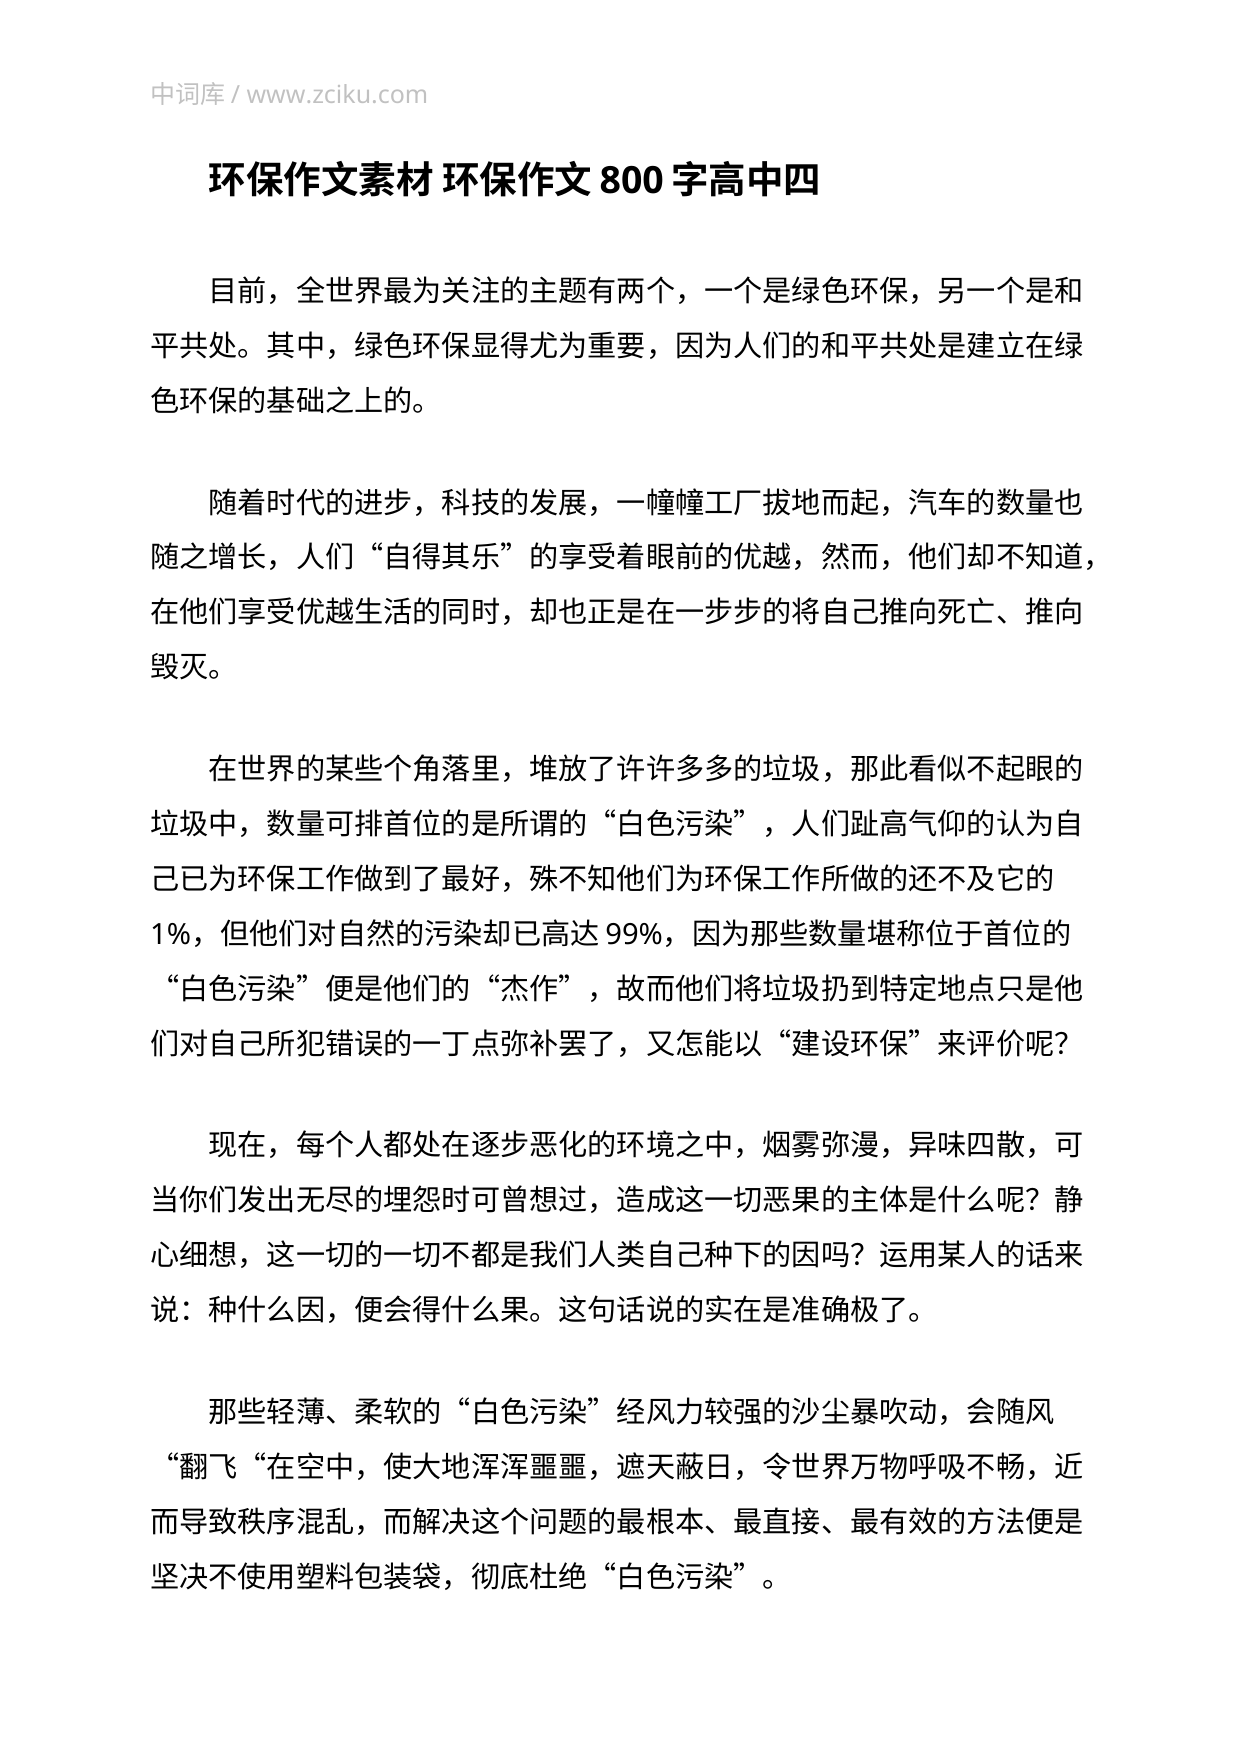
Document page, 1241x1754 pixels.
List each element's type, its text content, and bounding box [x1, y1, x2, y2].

text 目前，全世界最为关注的主题有两个，一个是绿色环保，另一个是和平共处。其中，绿色环保显得尤为重要，因为人们的和平共处是建立在绿色环保的基础之上的。 [150, 268, 1090, 420]
text 那些轻薄、柔软的“白色污染”经风力较强的沙尘暴吹动，会随风“翻飞“在空中，使大地浑浑噩噩，遮天蔽日，令世界万物呼吸不畅，近而导致秩序混乱，而解决这个问题的最根本、最直接、最有效的方法便是坚决不使用塑料包装袋，彻底杜绝“白色污染”。 [150, 1388, 1090, 1595]
text 现在，每个人都处在逐步恶化的环境之中，烟雾弥漫，异味四散，可当你们发出无尽的埋怨时可曾想过，造成这一切恶果的主体是什么呢？静心细想，这一切的一切不都是我们人类自己种下的因吗？运用某人的话来说：种什么因，便会得什么果。这句话说的实在是准确极了。 [150, 1122, 1090, 1329]
text 环保作文素材 环保作文800字高中四 [150, 150, 1090, 204]
text 在世界的某些个角落里，堆放了许许多多的垃圾，那此看似不起眼的垃圾中，数量可排首位的是所谓的“白色污染”，人们趾高气仰的认为自己已为环保工作做到了最好，殊不知他们为环保工作所做的还不及它的1%，但他们对自然的污染却已高达99%，因为那些数量堪称位于首位的“白色污染”便是他们的“杰作”，故而他们将垃圾扔到特定地点只是他们对自己所犯错误的一丁点弥补罢了，又怎能以“建设环保”来评价呢？ [150, 746, 1090, 1062]
text 随着时代的进步，科技的发展，一幢幢工厂拔地而起，汽车的数量也随之增长，人们“自得其乐”的享受着眼前的优越，然而，他们却不知道，在他们享受优越生活的同时，却也正是在一步步的将自己推向死亡、推向毁灭。 [150, 479, 1090, 686]
